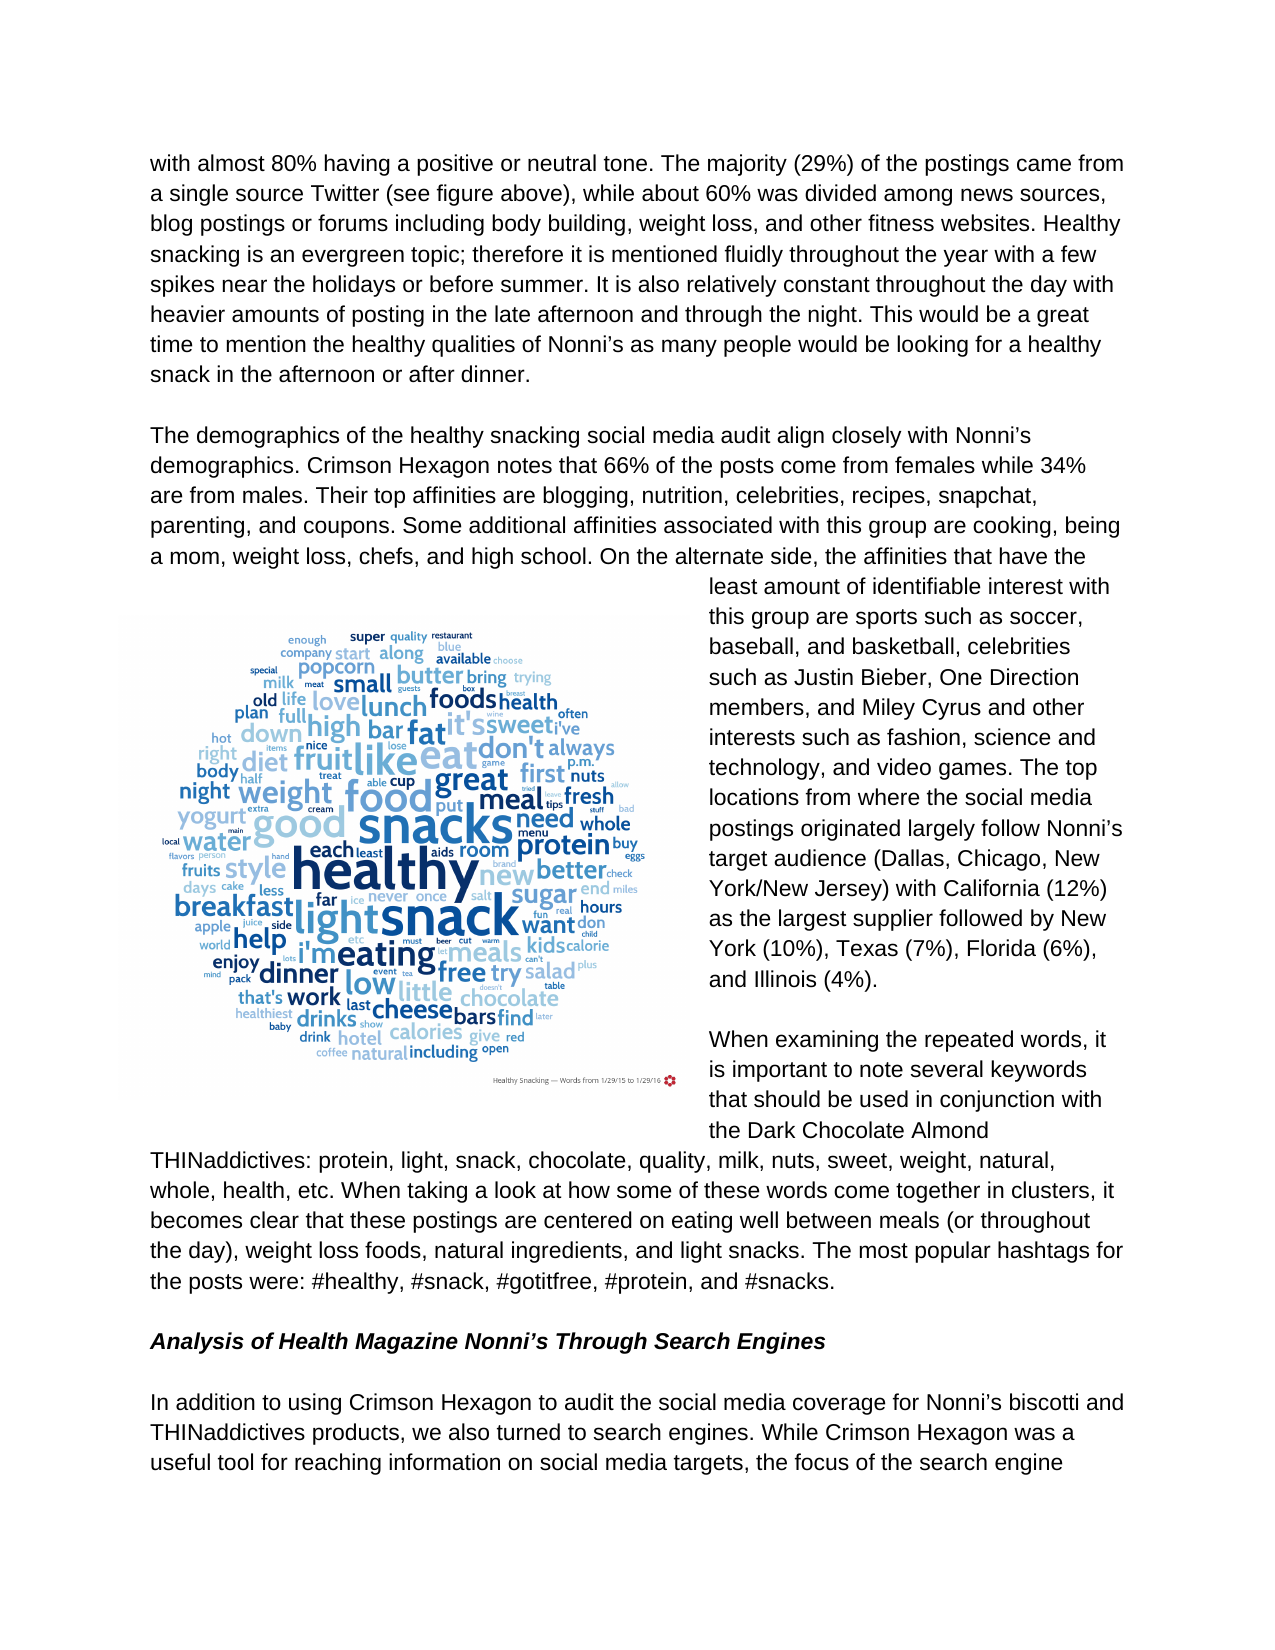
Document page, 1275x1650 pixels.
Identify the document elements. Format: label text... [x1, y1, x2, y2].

text The demographics of the healthy snacking social media audit align closely with Nonni’s demographics. Crimson Hexagon notes that 66% of the posts come from females while 34% are from males. Their top affinities are blogging, nutrition, celebrities, recipes, snapchat, parenting, and coupons. Some additional affinities associated with this group are cooking, being a mom, weight loss, chefs, and high school. On the alternate side, the affinities that have the least amount of identifiable interest with this group are sports such as soccer, baseball, and basketball, celebrities such as Justin Bieber, One Direction members, and Miley Cyrus and other interests such as fashion, science and technology, and video games. The top locations from where the social media postings originated largely follow Nonni’s target audience (Dallas, Chicago, New York/New Jersey) with California (12%) as the largest supplier followed by New York (10%), Texas (7%), Florida (6%), and Illinois (4%). [150, 422, 1125, 992]
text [150, 1388, 1125, 1475]
text Analysis of Health Magazine Nonni’s Through Search Engines [150, 1328, 1125, 1354]
picture [118, 615, 690, 1100]
text When examining the repeated words, it is important to note several keywords that should be used in conjunction with the Dark Chocolate Almond THINaddictives: protein, light, snack, chocolate, quality, milk, nuts, sweet, weight, natural, whole, health, etc. When taking a look at how some of these words come together in clusters, it becomes clear that these postings are centered on eating well between meals (or throughout the day), weight loss foods, natural ingredients, and light snacks. The most popular hashtags for the posts were: #healthy, #snack, #gotitfree, #protein, and #snacks. [150, 1026, 1125, 1294]
